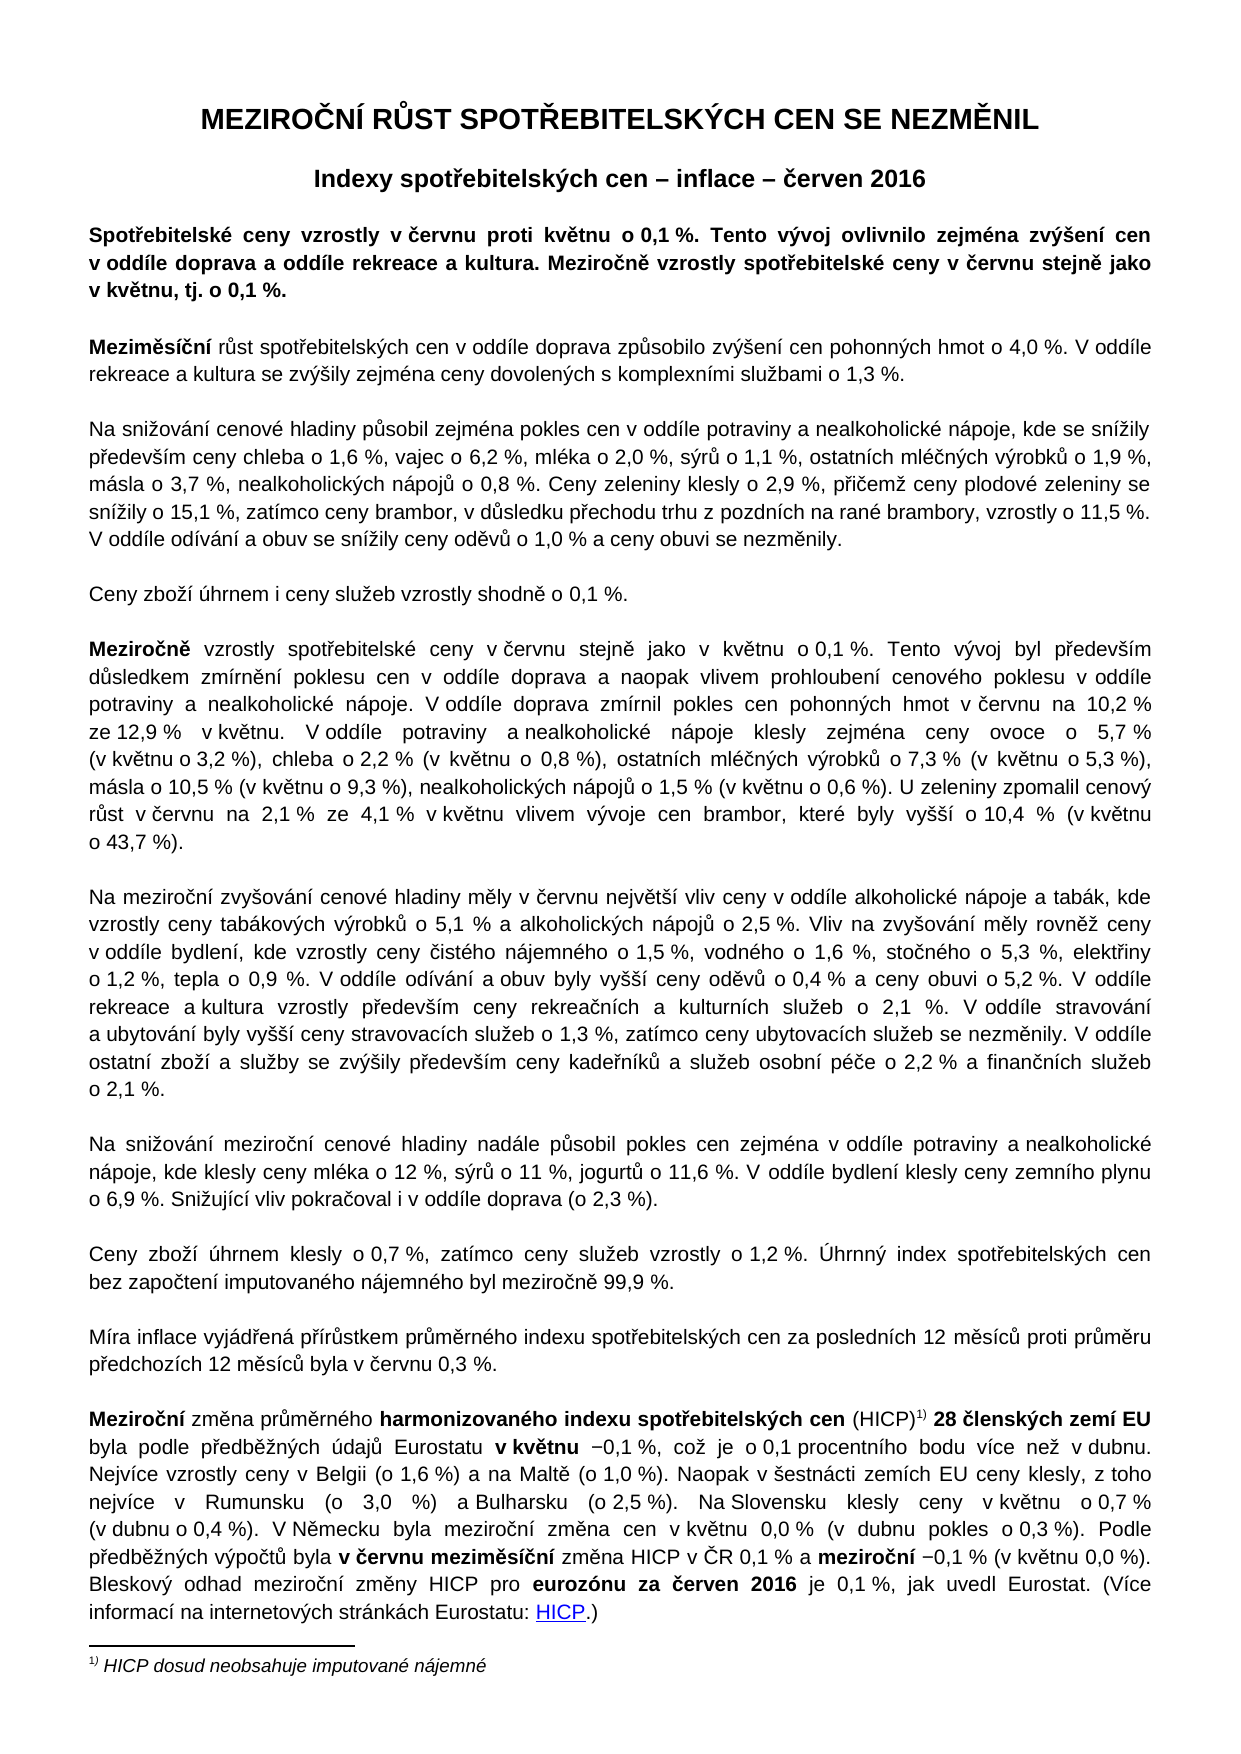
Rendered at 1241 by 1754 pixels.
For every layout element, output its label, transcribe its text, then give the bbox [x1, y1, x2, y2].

text Meziročně vzrostly spotřebitelské ceny v červnu stejně jako v květnu o 0,1 %. Tento vývoj byl především důsledkem zmírnění poklesu cen v oddíle doprava a naopak vlivem prohloubení cenového poklesu v oddíle potraviny a nealkoholické nápoje. V oddíle doprava zmírnil pokles cen pohonných hmot v červnu na 10,2 % ze 12,9 % v květnu. V oddíle potraviny a nealkoholické nápoje klesly zejména ceny ovoce o 5,7 % (v květnu o 3,2 %), chleba o 2,2 % (v květnu o 0,8 %), ostatních mléčných výrobků o 7,3 % (v květnu o 5,3 %), másla o 10,5 % (v květnu o 9,3 %), nealkoholických nápojů o 1,5 % (v květnu o 0,6 %). U zeleniny zpomalil cenový růst v červnu na 2,1 % ze 4,1 % v květnu vlivem vývoje cen brambor, které byly vyšší o 10,4 % (v květnu o 43,7 %). [89, 637, 1152, 853]
text Na snižování cenové hladiny působil zejména pokles cen v oddíle potraviny a nealkoholické nápoje, kde se snížily především ceny chleba o 1,6 %, vajec o 6,2 %, mléka o 2,0 %, sýrů o 1,1 %, ostatních mléčných výrobků o 1,9 %, másla o 3,7 %, nealkoholických nápojů o 0,8 %. Ceny zeleniny klesly o 2,9 %, přičemž ceny plodové zeleniny se snížily o 15,1 %, zatímco ceny brambor, v důsledku přechodu trhu z pozdních na rané brambory, vzrostly o 11,5 %. V oddíle odívání a obuv se snížily ceny oděvů o 1,0 % a ceny obuvi se nezměnily. [89, 417, 1152, 551]
text Meziroční změna průměrného harmonizovaného indexu spotřebitelských cen (HICP)) 28 členských zemí EU byla podle předběžných údajů Eurostatu v květnu −0,1 %, což je o 0,1 procentního bodu více než v dubnu. Nejvíce vzrostly ceny v Belgii (o 1,6 %) a na Maltě (o 1,0 %). Naopak v šestnácti zemích EU ceny klesly, z toho nejvíce v Rumunsku (o 3,0 %) a Bulharsku (o 2,5 %). Na Slovensku klesly ceny v květnu o 0,7 % (v dubnu o 0,4 %). V Německu byla meziroční změna cen v květnu 0,0 % (v dubnu pokles o 0,3 %). Podle předběžných výpočtů byla v červnu meziměsíční změna HICP v ČR 0,1 % a meziroční −0,1 % (v květnu 0,0 %). Bleskový odhad meziroční změny HICP pro eurozónu za červen 2016 je 0,1 %, jak uvedl Eurostat. (Více informací na internetových stránkách Eurostatu: HICP.) [89, 1407, 1152, 1623]
text Na snižování meziroční cenové hladiny nadále působil pokles cen zejména v oddíle potraviny a nealkoholické nápoje, kde klesly ceny mléka o 12 %, sýrů o 11 %, jogurtů o 11,6 %. V oddíle bydlení klesly ceny zemního plynu o 6,9 %. Snižující vliv pokračoval i v oddíle doprava (o 2,3 %). [89, 1132, 1152, 1211]
text Na meziroční zvyšování cenové hladiny měly v červnu největší vliv ceny v oddíle alkoholické nápoje a tabák, kde vzrostly ceny tabákových výrobků o 5,1 % a alkoholických nápojů o 2,5 %. Vliv na zvyšování měly rovněž ceny v oddíle bydlení, kde vzrostly ceny čistého nájemného o 1,5 %, vodného o 1,6 %, stočného o 5,3 %, elektřiny o 1,2 %, tepla o 0,9 %. V oddíle odívání a obuv byly vyšší ceny oděvů o 0,4 % a ceny obuvi o 5,2 %. V oddíle rekreace a kultura vzrostly především ceny rekreačních a kulturních služeb o 2,1 %. V oddíle stravování a ubytování byly vyšší ceny stravovacích služeb o 1,3 %, zatímco ceny ubytovacích služeb se nezměnily. V oddíle ostatní zboží a služby se zvýšily především ceny kadeřníků a služeb osobní péče o 2,2 % a finančních služeb o 2,1 %. [89, 884, 1152, 1101]
text Meziměsíční růst spotřebitelských cen v oddíle doprava způsobilo zvýšení cen pohonných hmot o 4,0 %. V oddíle rekreace a kultura se zvýšily zejména ceny dovolených s komplexními službami o 1,3 %. [89, 334, 1152, 386]
title Meziroční růst spotřebitelských cen se nezměnil [89, 102, 1152, 135]
text Ceny zboží úhrnem i ceny služeb vzrostly shodně o 0,1 %. [89, 582, 1152, 606]
text Ceny zboží úhrnem klesly o 0,7 %, zatímco ceny služeb vzrostly o 1,2 %. Úhrnný index spotřebitelských cen bez započtení imputovaného nájemného byl meziročně 99,9 %. [89, 1242, 1152, 1293]
text Spotřebitelské ceny vzrostly v červnu proti květnu o 0,1 %. Tento vývoj ovlivnilo zejména zvýšení cen v oddíle doprava a oddíle rekreace a kultura. Meziročně vzrostly spotřebitelské ceny v červnu stejně jako v květnu, tj. o 0,1 %. [89, 223, 1152, 302]
text Indexy spotřebitelských cen – inflace – červen 2016 [89, 160, 1152, 194]
text Míra inflace vyjádřená přírůstkem průměrného indexu spotřebitelských cen za posledních 12 měsíců proti průměru předchozích 12 měsíců byla v červnu 0,3 %. [89, 1324, 1152, 1376]
